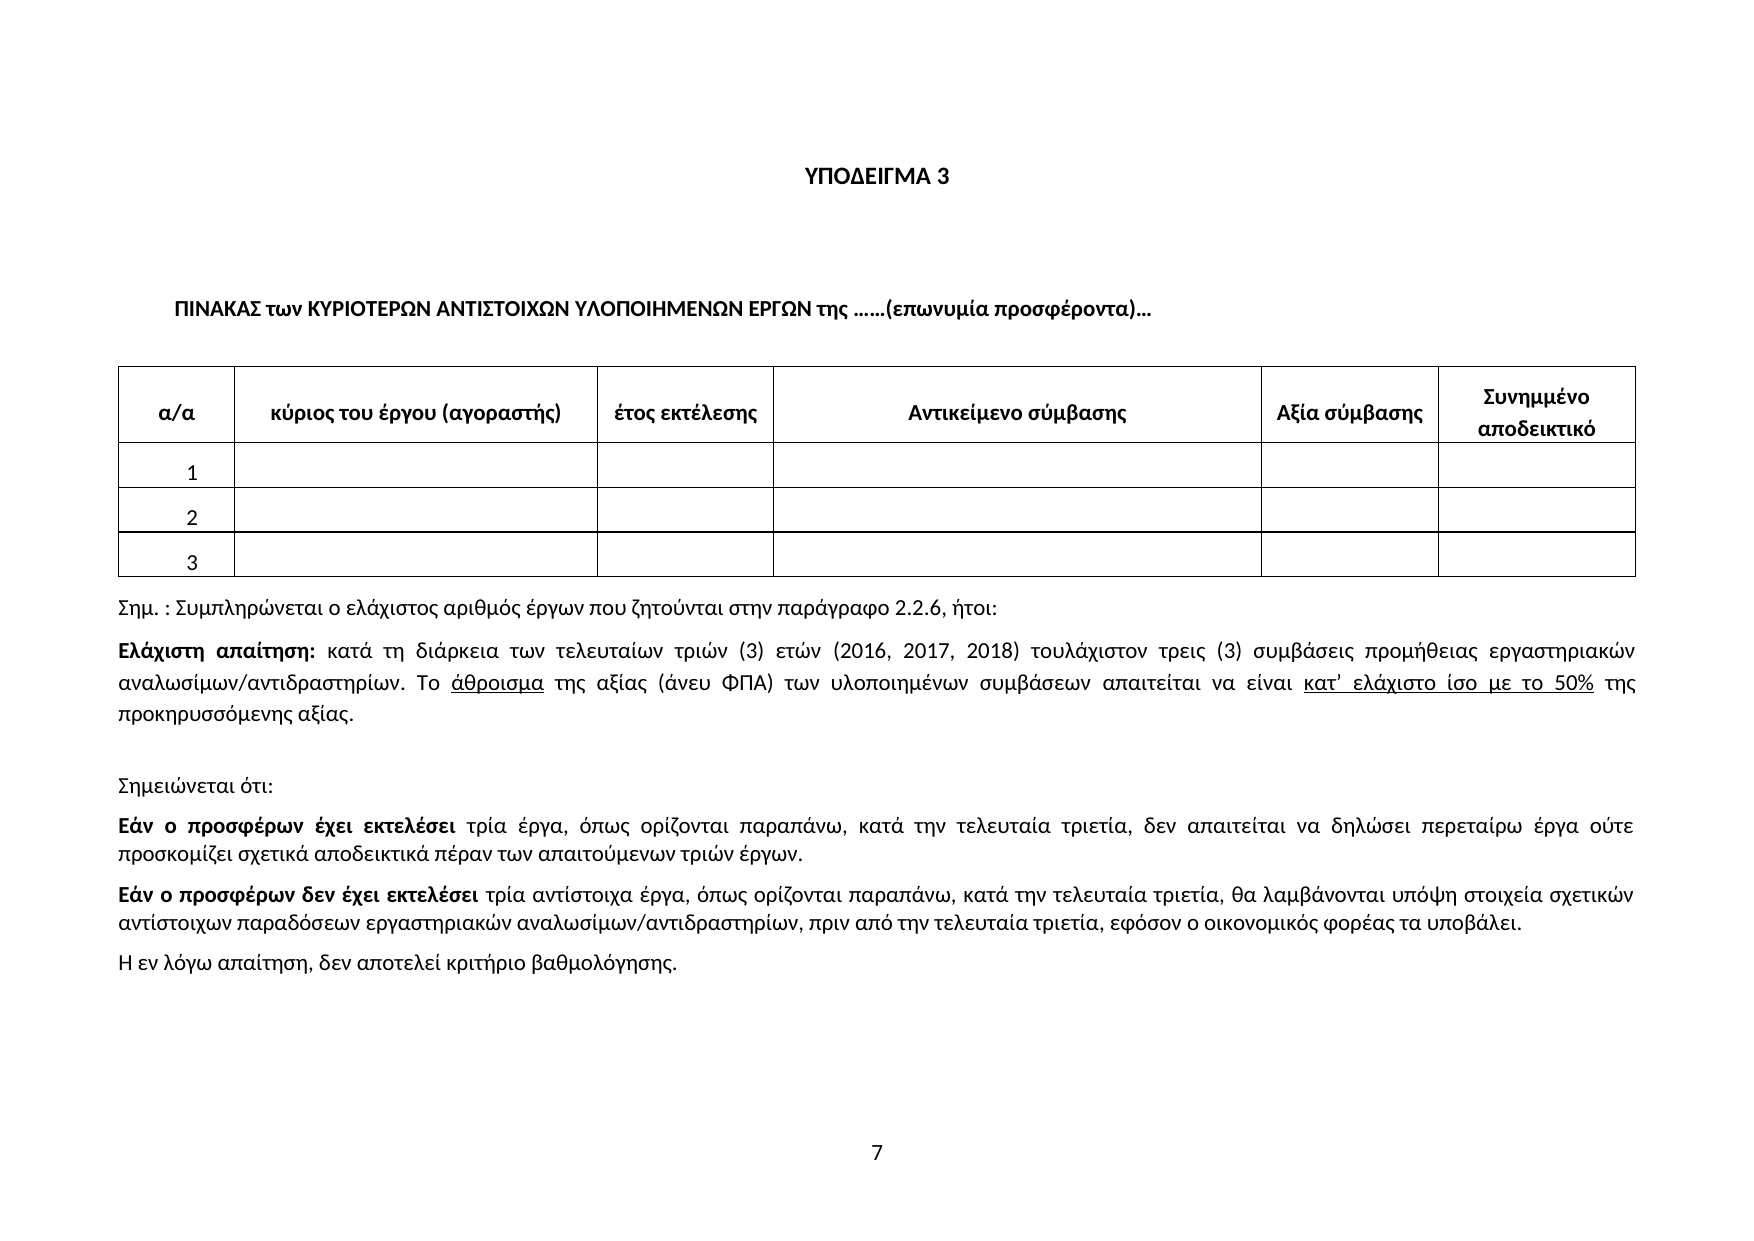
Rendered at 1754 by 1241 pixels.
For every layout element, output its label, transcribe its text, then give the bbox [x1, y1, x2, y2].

table_cell [1439, 443, 1635, 487]
table_cell [598, 488, 773, 531]
table_cell [774, 443, 1261, 487]
text Ελάχιστη απαίτηση: κατά τη διάρκεια των τελευταίων τριών (3) ετών (2016, 2017, 2018) τουλάχιστον τρεις (3) συμβάσεις προμήθειας εργαστηριακών αναλωσίμων/αντιδραστηρίων. Το άθροισμα της αξίας (άνευ ΦΠΑ) των υλοποιημένων συμβάσεων απαιτείται να είναι κατ’ ελάχιστο ίσο με το 50% της προκηρυσσόμενης αξίας. [118, 633, 1636, 727]
text Εάν ο προσφέρων δεν έχει εκτελέσει τρία αντίστοιχα έργα, όπως ορίζονται παραπάνω, κατά την τελευταία τριετία, θα λαμβάνονται υπόψη στοιχεία σχετικών αντίστοιχων παραδόσεων εργαστηριακών αναλωσίμων/αντιδραστηρίων, πριν από την τελευταία τριετία, εφόσον ο οικονομικός φορέας τα υποβάλει. [118, 880, 1636, 936]
table_cell [774, 488, 1261, 531]
table_cell [1262, 443, 1438, 487]
table_cell 1 [119, 443, 234, 487]
text Σημ. : Συμπληρώνεται ο ελάχιστος αριθμός έργων που ζητούνται στην παράγραφο 2.2.6, ήτοι: [118, 590, 1636, 621]
table_cell [235, 443, 597, 487]
table_cell [598, 533, 773, 576]
table_cell [235, 533, 597, 576]
table_header Αντικείμενο σύμβασης [774, 367, 1261, 442]
table_cell [1439, 533, 1635, 576]
text ΥΠΟΔΕΙΓΜΑ 3 [118, 160, 1636, 191]
table_cell [1262, 533, 1438, 576]
text Σημειώνεται ότι: [118, 771, 1636, 799]
table_header κύριος του έργου (αγοραστής) [235, 367, 597, 442]
table_cell [598, 443, 773, 487]
table_cell [235, 488, 597, 531]
table_header α/α [119, 367, 234, 442]
table_cell 3 [119, 533, 234, 576]
table_cell [774, 533, 1261, 576]
table_cell [1439, 488, 1635, 531]
table_cell [1262, 488, 1438, 531]
text Εάν ο προσφέρων έχει εκτελέσει τρία έργα, όπως ορίζονται παραπάνω, κατά την τελευταία τριετία, δεν απαιτείται να δηλώσει περεταίρω έργα ούτε προσκομίζει σχετικά αποδεικτικά πέραν των απαιτούμενων τριών έργων. [118, 811, 1636, 867]
text ΠΙΝΑΚΑΣ των ΚΥΡΙΟΤΕΡΩΝ ΑΝΤΙΣΤΟΙΧΩΝ ΥΛΟΠΟΙΗΜΕΝΩΝ ΕΡΓΩΝ της ……(επωνυμία προσφέροντα)… [174, 291, 1636, 322]
table_header έτος εκτέλεσης [598, 367, 773, 442]
table_header Συνημμένο αποδεικτικό [1439, 367, 1635, 442]
text Η εν λόγω απαίτηση, δεν αποτελεί κριτήριο βαθμολόγησης. [118, 948, 1636, 977]
table_cell 2 [119, 488, 234, 531]
table_header Αξία σύμβασης [1262, 367, 1438, 442]
